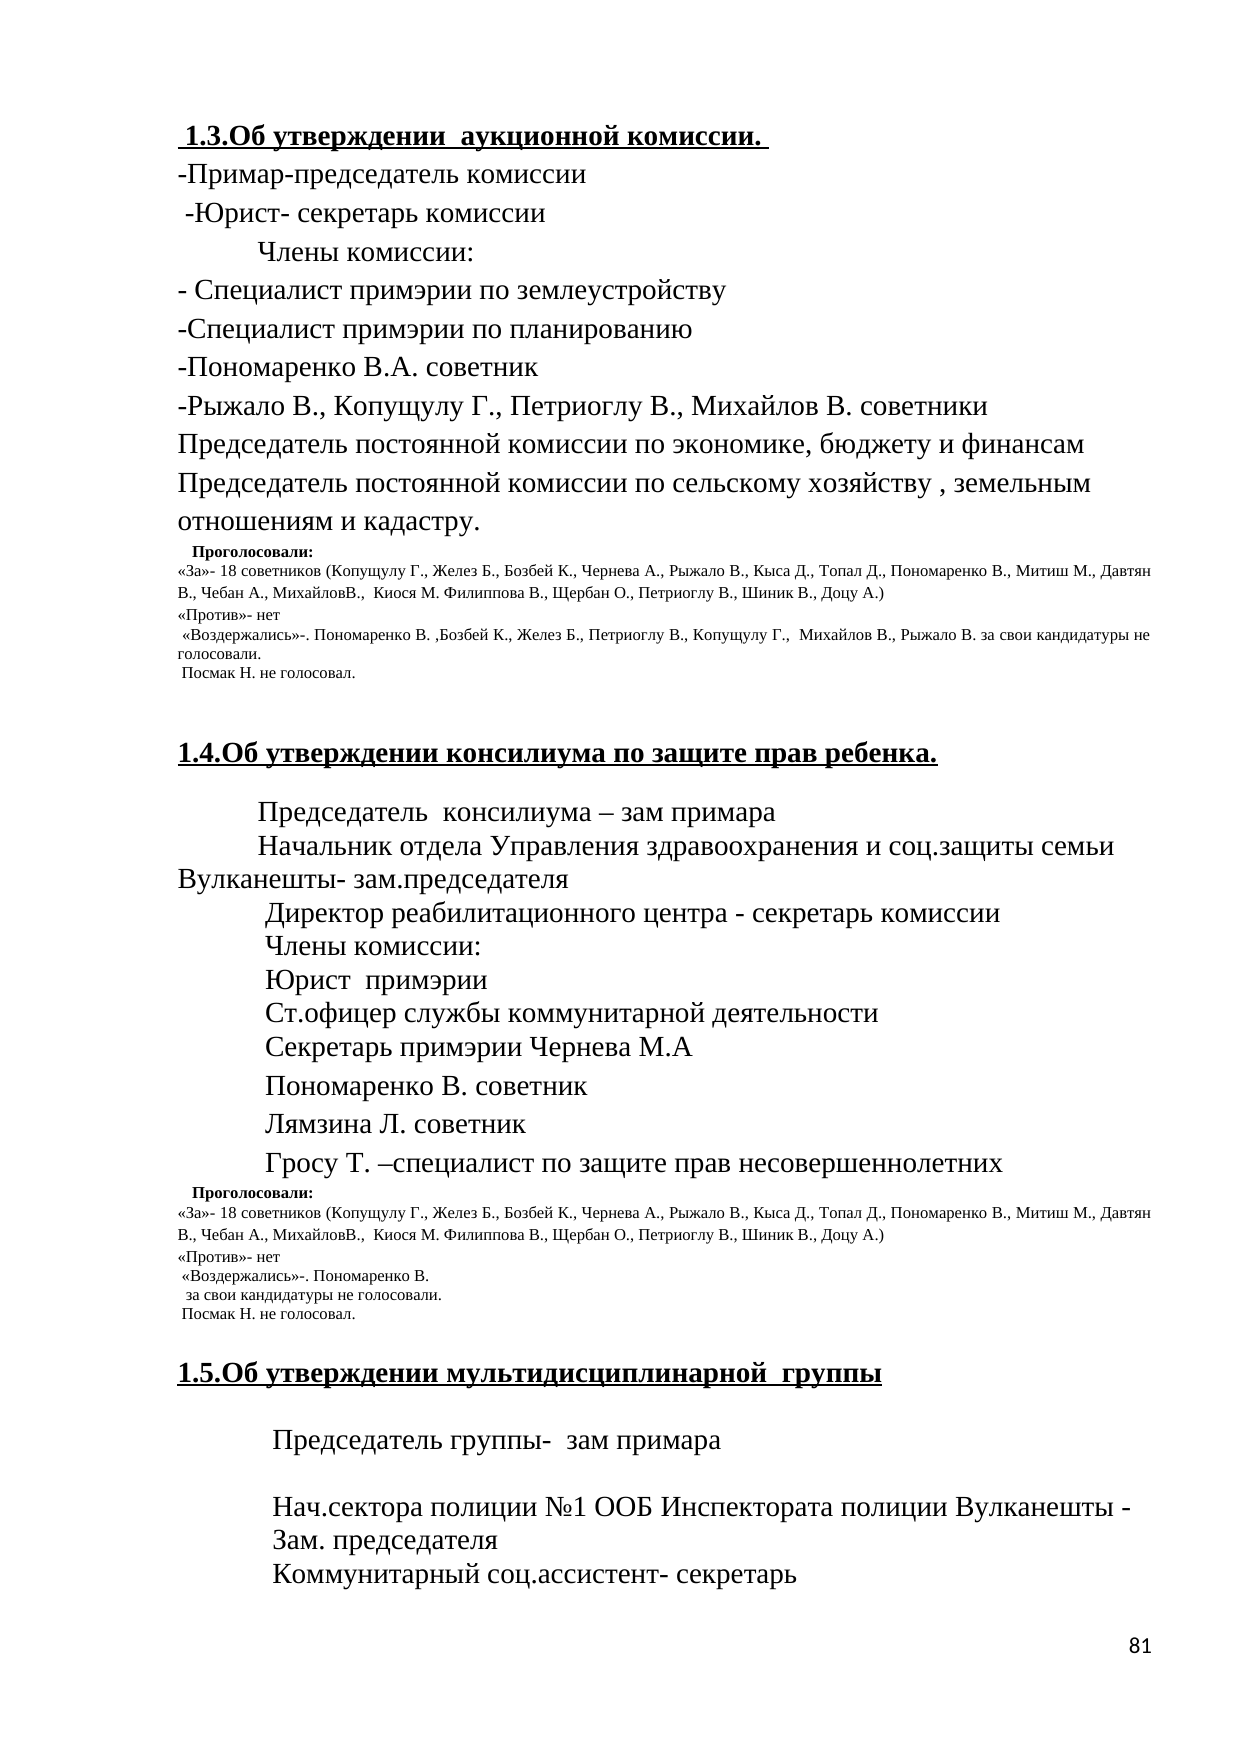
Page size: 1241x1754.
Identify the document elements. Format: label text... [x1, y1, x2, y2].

text 1.4.Об утверждении консилиума по защите прав ребенка. [177, 735, 1152, 768]
text 1.3.Об утверждении аукционной комиссии. [177, 118, 1152, 152]
text Начальник отдела Управления здравоохранения и соц.защиты семьи Вулканешты- зам.председателя [177, 828, 1152, 895]
text Коммунитарный соц.ассистент- секретарь [177, 1556, 1152, 1589]
text Члены комиссии: [177, 234, 1152, 267]
text Гросу Т. –специалист по защите прав несовершеннолетних [177, 1145, 1152, 1178]
text - Специалист примэрии по землеустройству [177, 272, 1152, 306]
text Юрист примэрии [177, 962, 1152, 996]
text «Против»- нет [177, 1246, 1152, 1266]
text Пономаренко В. советник [177, 1068, 1152, 1101]
text 1.5.Об утверждении мультидисциплинарной группы [177, 1355, 1152, 1389]
text Председатель консилиума – зам примара [177, 794, 1152, 828]
text -Пономаренко В.А. советник [177, 349, 1152, 383]
text Председатель группы- зам примара [177, 1422, 1152, 1455]
text Ст.офицер службы коммунитарной деятельности [177, 996, 1152, 1029]
text Проголосовали: [177, 1183, 1152, 1202]
text -Специалист примэрии по планированию [177, 311, 1152, 344]
text «Воздержались»-. Пономаренко В. ,Бозбей К., Желез Б., Петриоглу В., Копущулу Г., Михайлов В., Рыжало В. за свои кандидатуры не голосовали. [177, 624, 1152, 663]
text Лямзина Л. советник [177, 1106, 1152, 1140]
text Нач.сектора полиции №1 ООБ Инспектората полиции Вулканешты - [177, 1489, 1152, 1522]
text Председатель постоянной комиссии по сельскому хозяйству , земельным отношениям и кадастру. [177, 465, 1152, 537]
text «Воздержались»-. Пономаренко В. [177, 1266, 1152, 1285]
text Посмак Н. не голосовал. [177, 663, 1152, 682]
text Проголосовали: [177, 542, 1152, 561]
text -Примар-председатель комиссии [177, 157, 1152, 190]
text Директор реабилитационного центра - секретарь комиссии [177, 895, 1152, 928]
text Секретарь примэрии Чернева М.А [177, 1029, 1152, 1063]
text «Против»- нет [177, 605, 1152, 624]
text -Юрист- секретарь комиссии [177, 195, 1152, 229]
text за свои кандидатуры не голосовали. [177, 1285, 1152, 1304]
text Зам. председателя [177, 1522, 1152, 1556]
text Посмак Н. не голосовал. [177, 1304, 1152, 1323]
text -Рыжало В., Копущулу Г., Петриоглу В., Михайлов В. советники Председатель постоянной комиссии по экономике, бюджету и финансам [177, 388, 1152, 460]
text Члены комиссии: [177, 928, 1152, 962]
